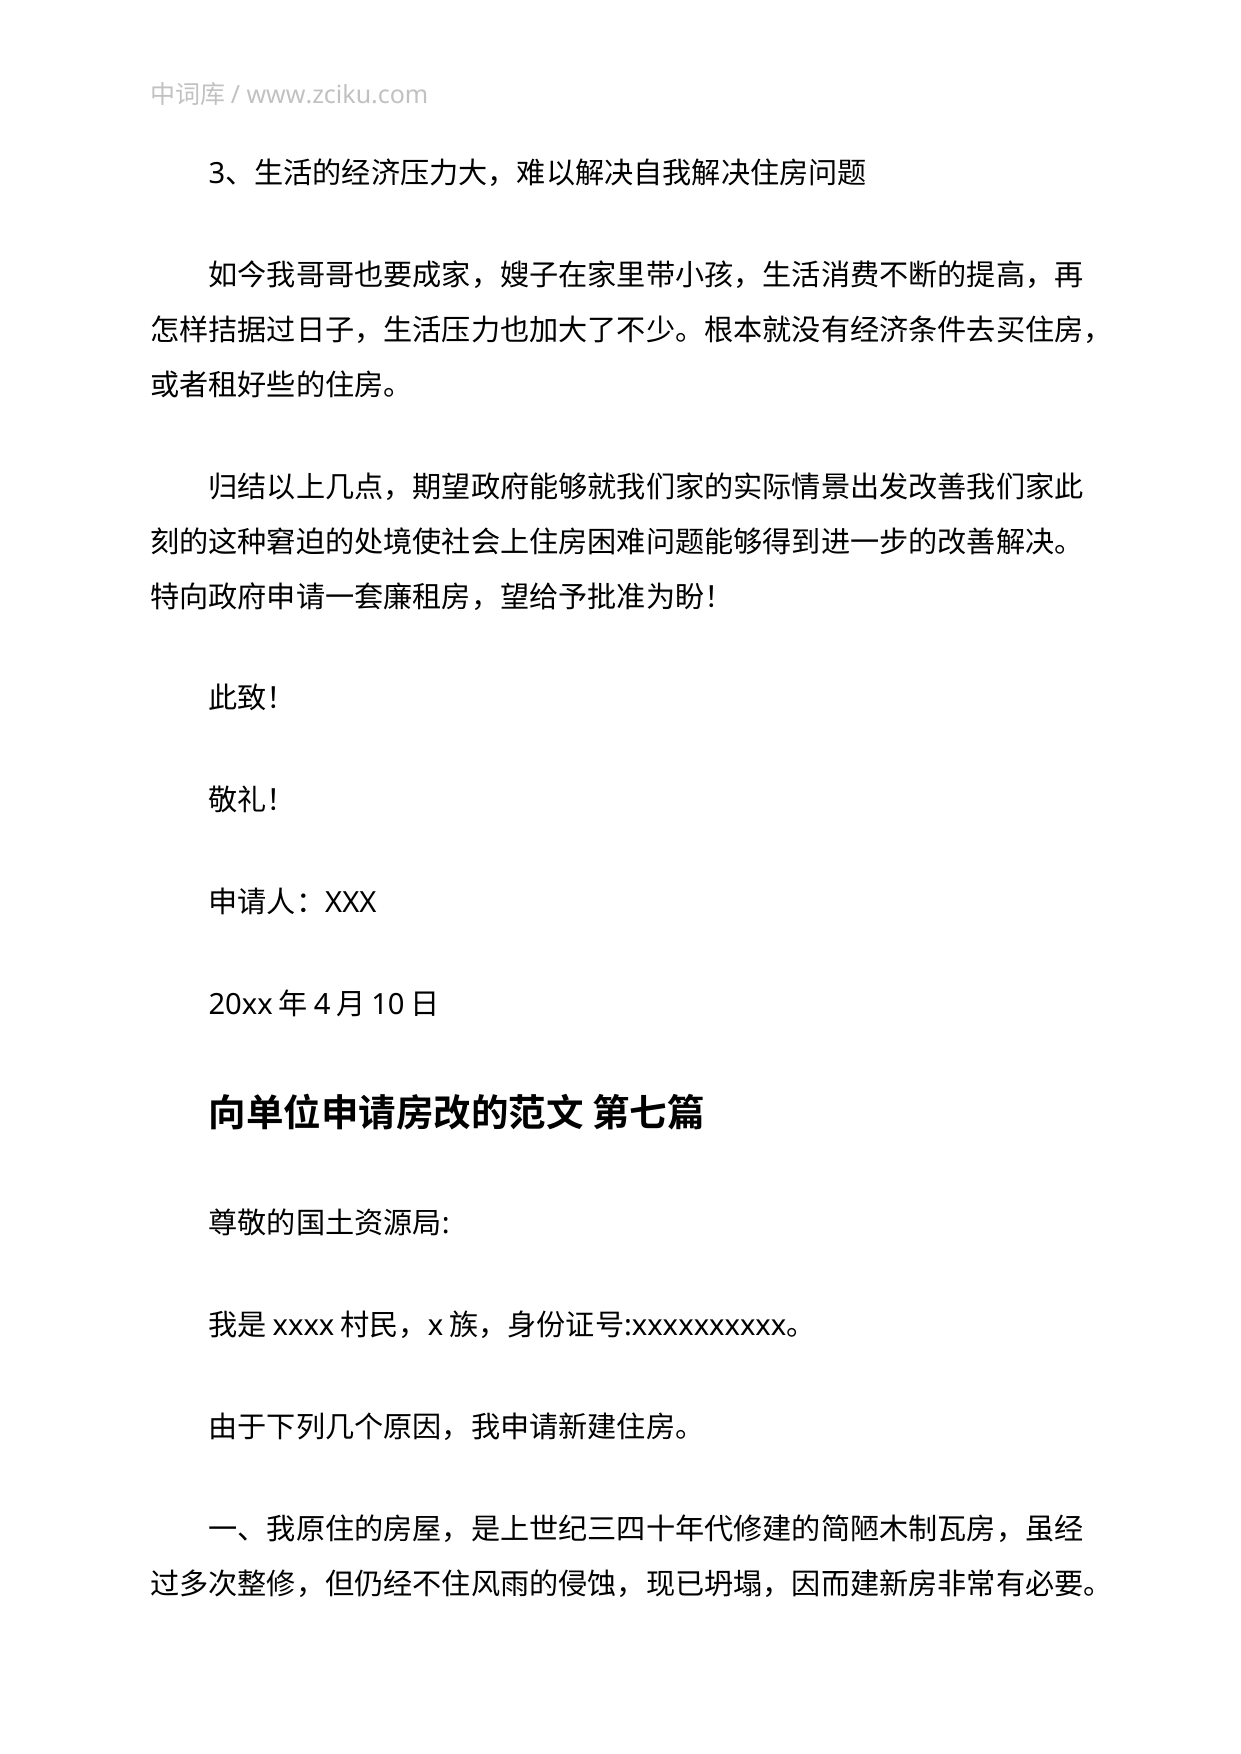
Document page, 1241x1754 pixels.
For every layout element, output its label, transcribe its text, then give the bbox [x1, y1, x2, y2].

text 一、我原住的房屋，是上世纪三四十年代修建的简陋木制瓦房，虽经过多次整修，但仍经不住风雨的侵蚀，现已坍塌，因而建新房非常有必要。 [150, 1506, 1090, 1603]
text 此致！ [150, 675, 1090, 717]
text 由于下列几个原因，我申请新建住房。 [150, 1404, 1090, 1446]
text 申请人：XXX [150, 879, 1090, 921]
text 归结以上几点，期望政府能够就我们家的实际情景出发改善我们家此刻的这种窘迫的处境使社会上住房困难问题能够得到进一步的改善解决。特向政府申请一套廉租房，望给予批准为盼！ [150, 463, 1090, 616]
text 如今我哥哥也要成家，嫂子在家里带小孩，生活消费不断的提高，再怎样拮据过日子，生活压力也加大了不少。根本就没有经济条件去买住房，或者租好些的住房。 [150, 252, 1090, 404]
text 我是xxxx村民，x族，身份证号:xxxxxxxxxx。 [150, 1302, 1090, 1344]
text 尊敬的国土资源局: [150, 1200, 1090, 1242]
text 敬礼！ [150, 777, 1090, 819]
text 向单位申请房改的范文 第七篇 [150, 1083, 1090, 1137]
text 3、生活的经济压力大，难以解决自我解决住房问题 [150, 150, 1090, 192]
text 20xx年4月10日 [150, 981, 1090, 1023]
